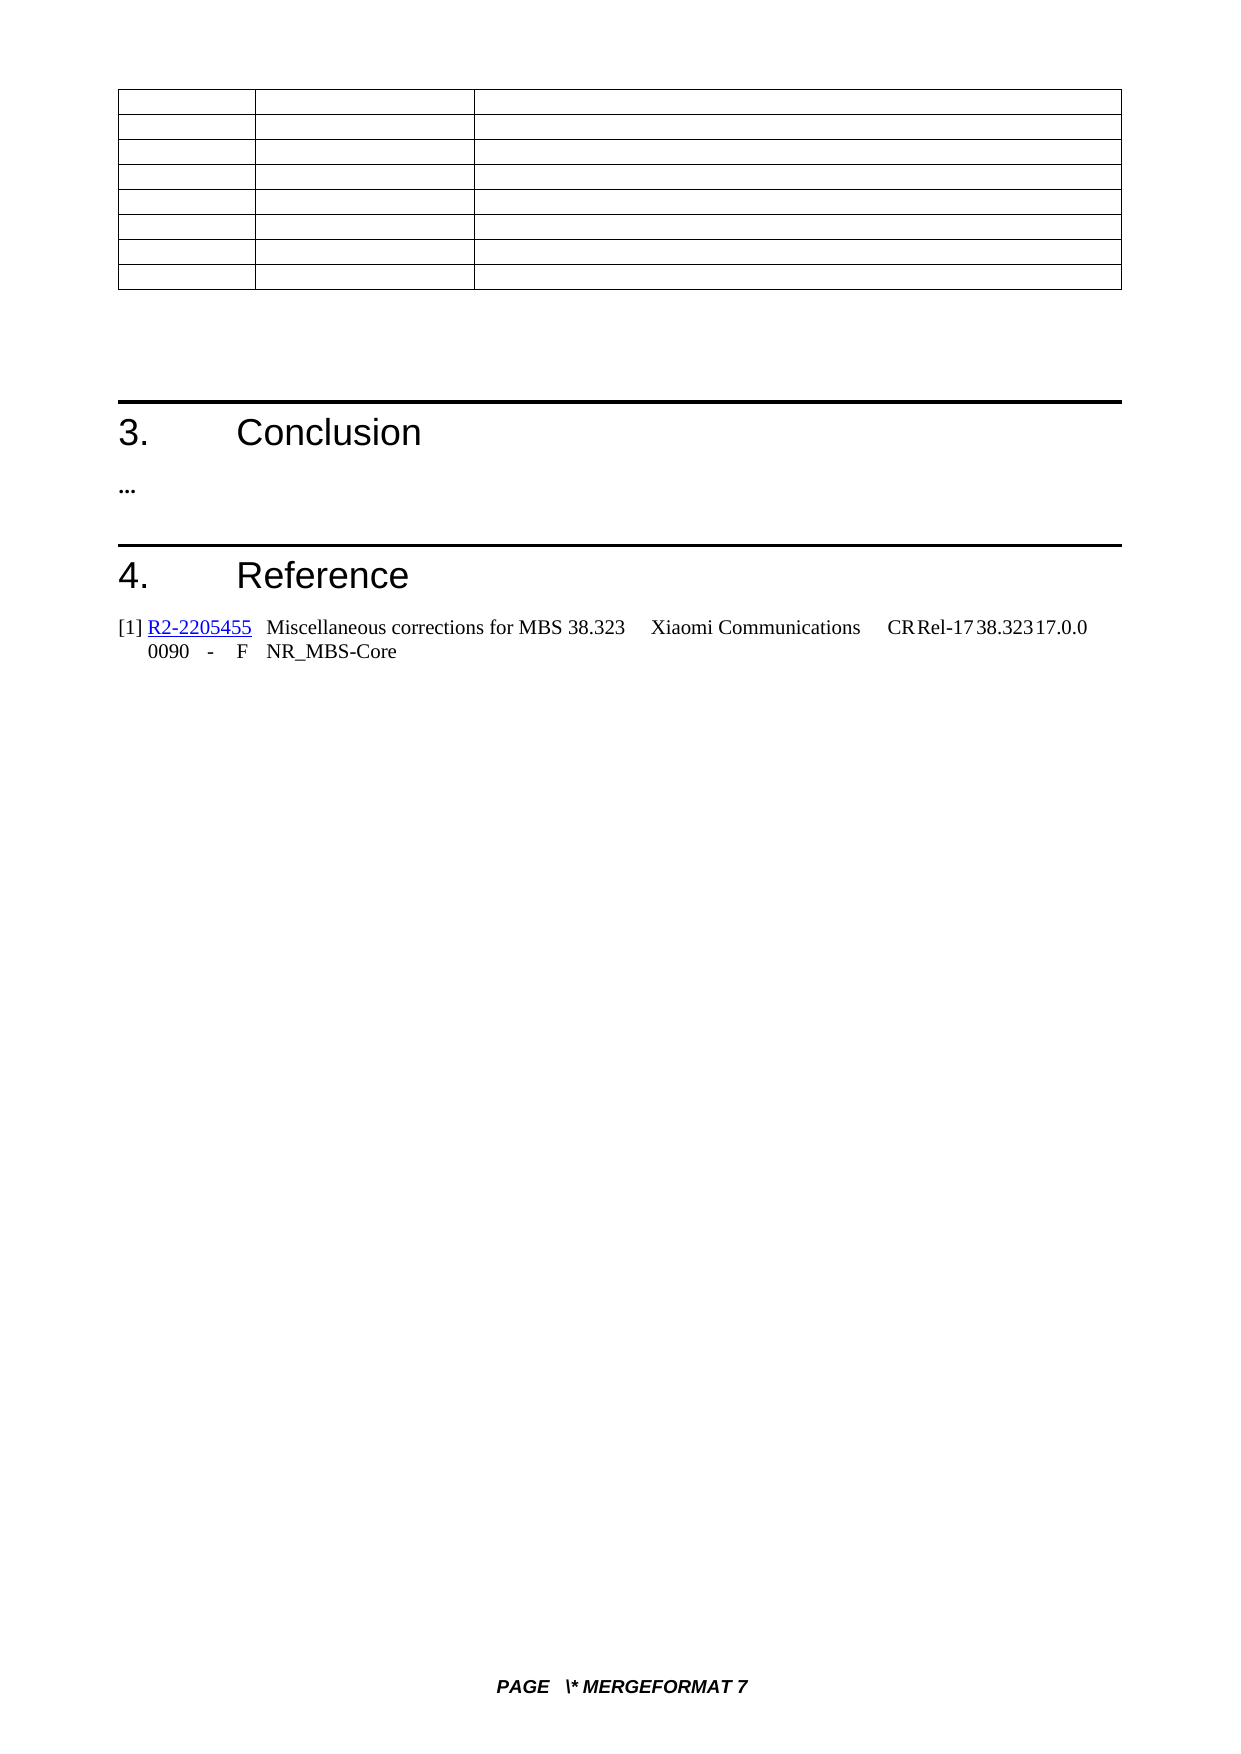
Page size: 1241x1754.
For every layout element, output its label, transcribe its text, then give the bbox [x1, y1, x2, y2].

table_cell [475, 265, 1121, 289]
subtitle 3. Conclusion [118, 404, 1122, 453]
text … [118, 472, 1122, 500]
table_cell [119, 190, 255, 214]
table_cell [119, 240, 255, 264]
table_cell [256, 90, 474, 114]
table_cell [256, 165, 474, 189]
table_cell [119, 215, 255, 239]
table_cell [256, 265, 474, 289]
table_cell [475, 240, 1121, 264]
table_cell [475, 190, 1121, 214]
text [1] R2-2205455 Miscellaneous corrections for MBS 38.323 Xiaomi Communications CR Rel-17 38.323 17.0.0 0090 - F NR_MBS-Core [118, 615, 1122, 663]
table_cell [119, 90, 255, 114]
table_cell [119, 165, 255, 189]
table_cell [475, 140, 1121, 164]
table_cell [475, 90, 1121, 114]
table_cell [256, 115, 474, 139]
table_cell [119, 265, 255, 289]
table_cell [256, 140, 474, 164]
table_cell [475, 165, 1121, 189]
table_cell [119, 115, 255, 139]
table_cell [119, 140, 255, 164]
table_cell [256, 190, 474, 214]
table_cell [256, 240, 474, 264]
table_cell [475, 115, 1121, 139]
subtitle 4. Reference [118, 547, 1122, 596]
table_cell [256, 215, 474, 239]
table_cell [475, 215, 1121, 239]
